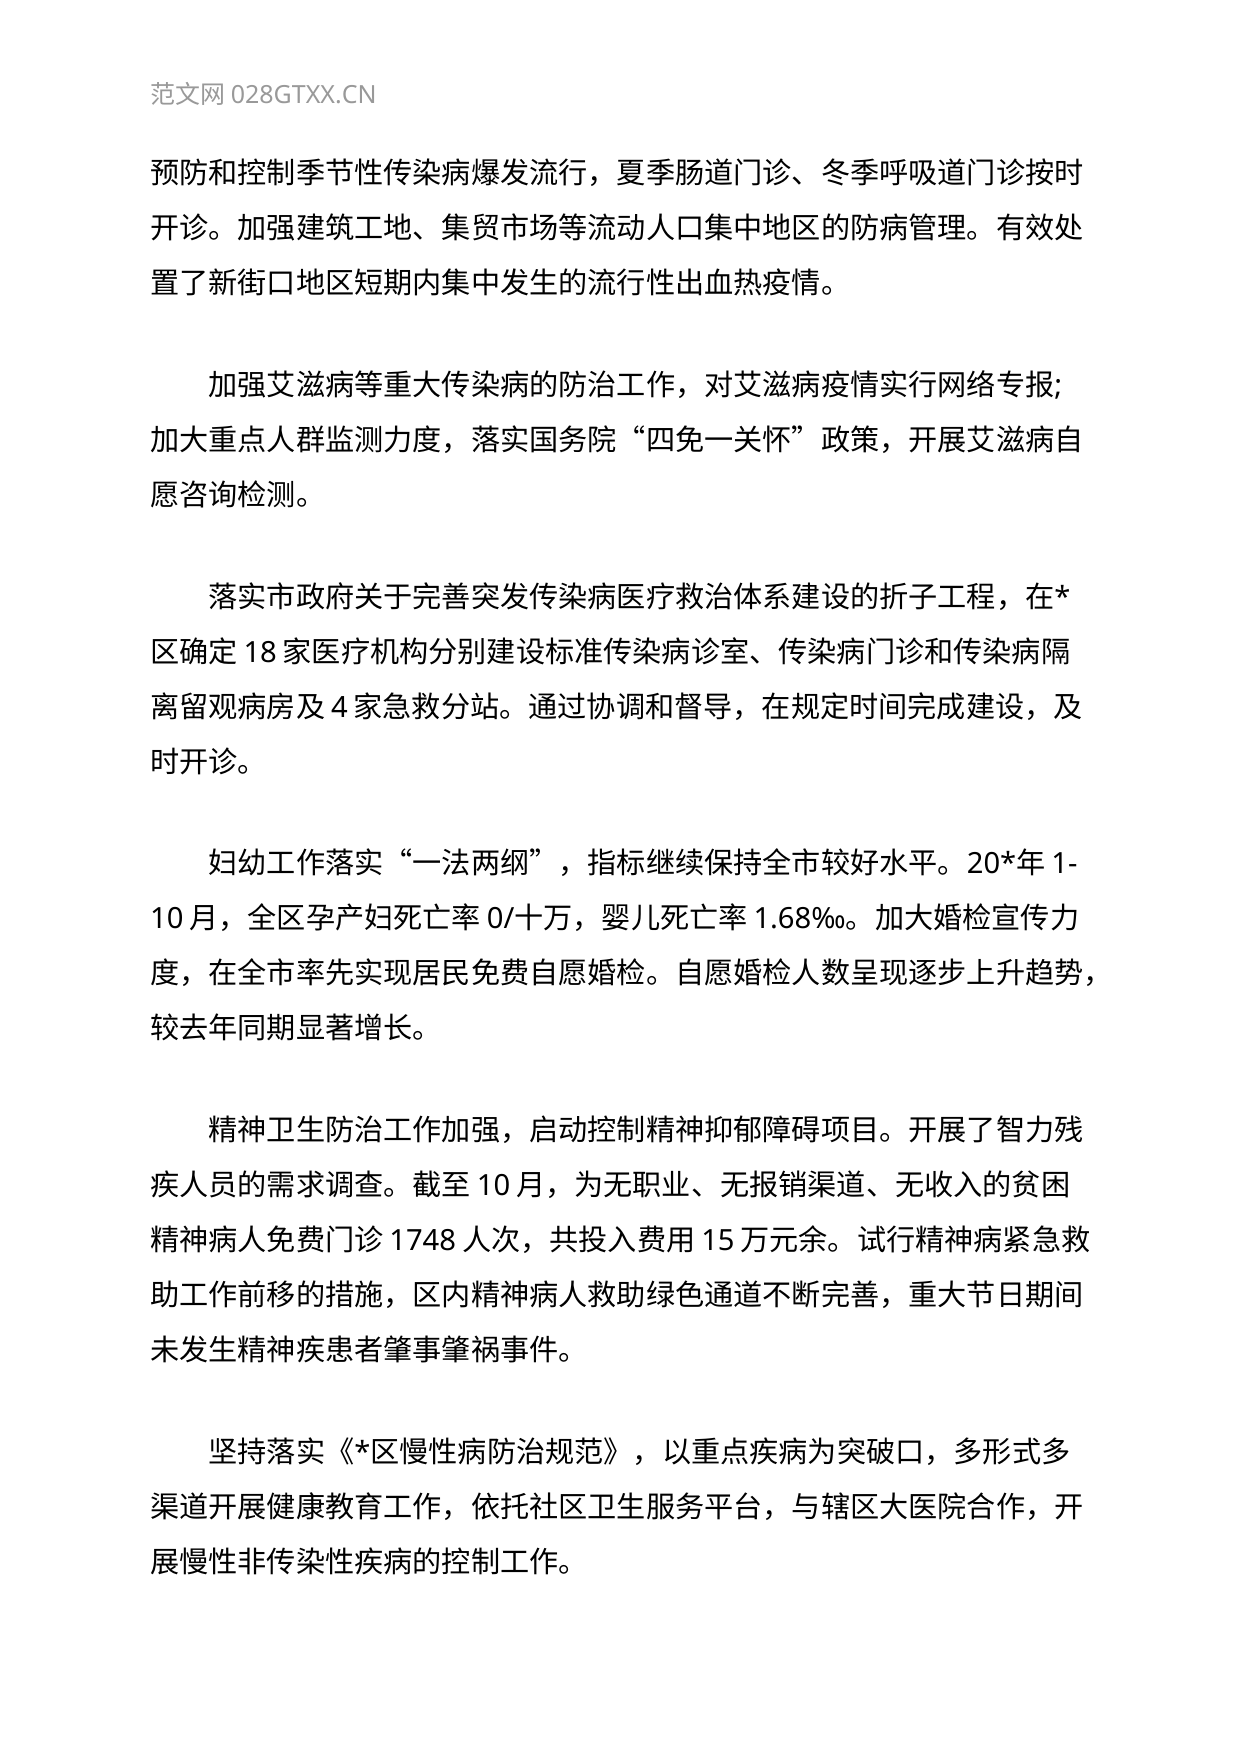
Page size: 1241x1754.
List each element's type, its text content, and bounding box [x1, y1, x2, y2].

text 加强艾滋病等重大传染病的防治工作，对艾滋病疫情实行网络专报;加大重点人群监测力度，落实国务院“四免一关怀”政策，开展艾滋病自愿咨询检测。 [150, 362, 1090, 514]
text 精神卫生防治工作加强，启动控制精神抑郁障碍项目。开展了智力残疾人员的需求调查。截至10月，为无职业、无报销渠道、无收入的贫困精神病人免费门诊1748人次，共投入费用15万元余。试行精神病紧急救助工作前移的措施，区内精神病人救助绿色通道不断完善，重大节日期间未发生精神疾患者肇事肇祸事件。 [150, 1107, 1090, 1369]
text 落实市政府关于完善突发传染病医疗救治体系建设的折子工程，在*区确定18家医疗机构分别建设标准传染病诊室、传染病门诊和传染病隔离留观病房及4家急救分站。通过协调和督导，在规定时间完成建设，及时开诊。 [150, 573, 1090, 781]
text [150, 150, 1090, 302]
text 妇幼工作落实“一法两纲”，指标继续保持全市较好水平。20*年1-10月，全区孕产妇死亡率0/十万，婴儿死亡率1.68‰。加大婚检宣传力度，在全市率先实现居民免费自愿婚检。自愿婚检人数呈现逐步上升趋势，较去年同期显著增长。 [150, 840, 1090, 1047]
text 坚持落实《*区慢性病防治规范》，以重点疾病为突破口，多形式多渠道开展健康教育工作，依托社区卫生服务平台，与辖区大医院合作，开展慢性非传染性疾病的控制工作。 [150, 1428, 1090, 1580]
